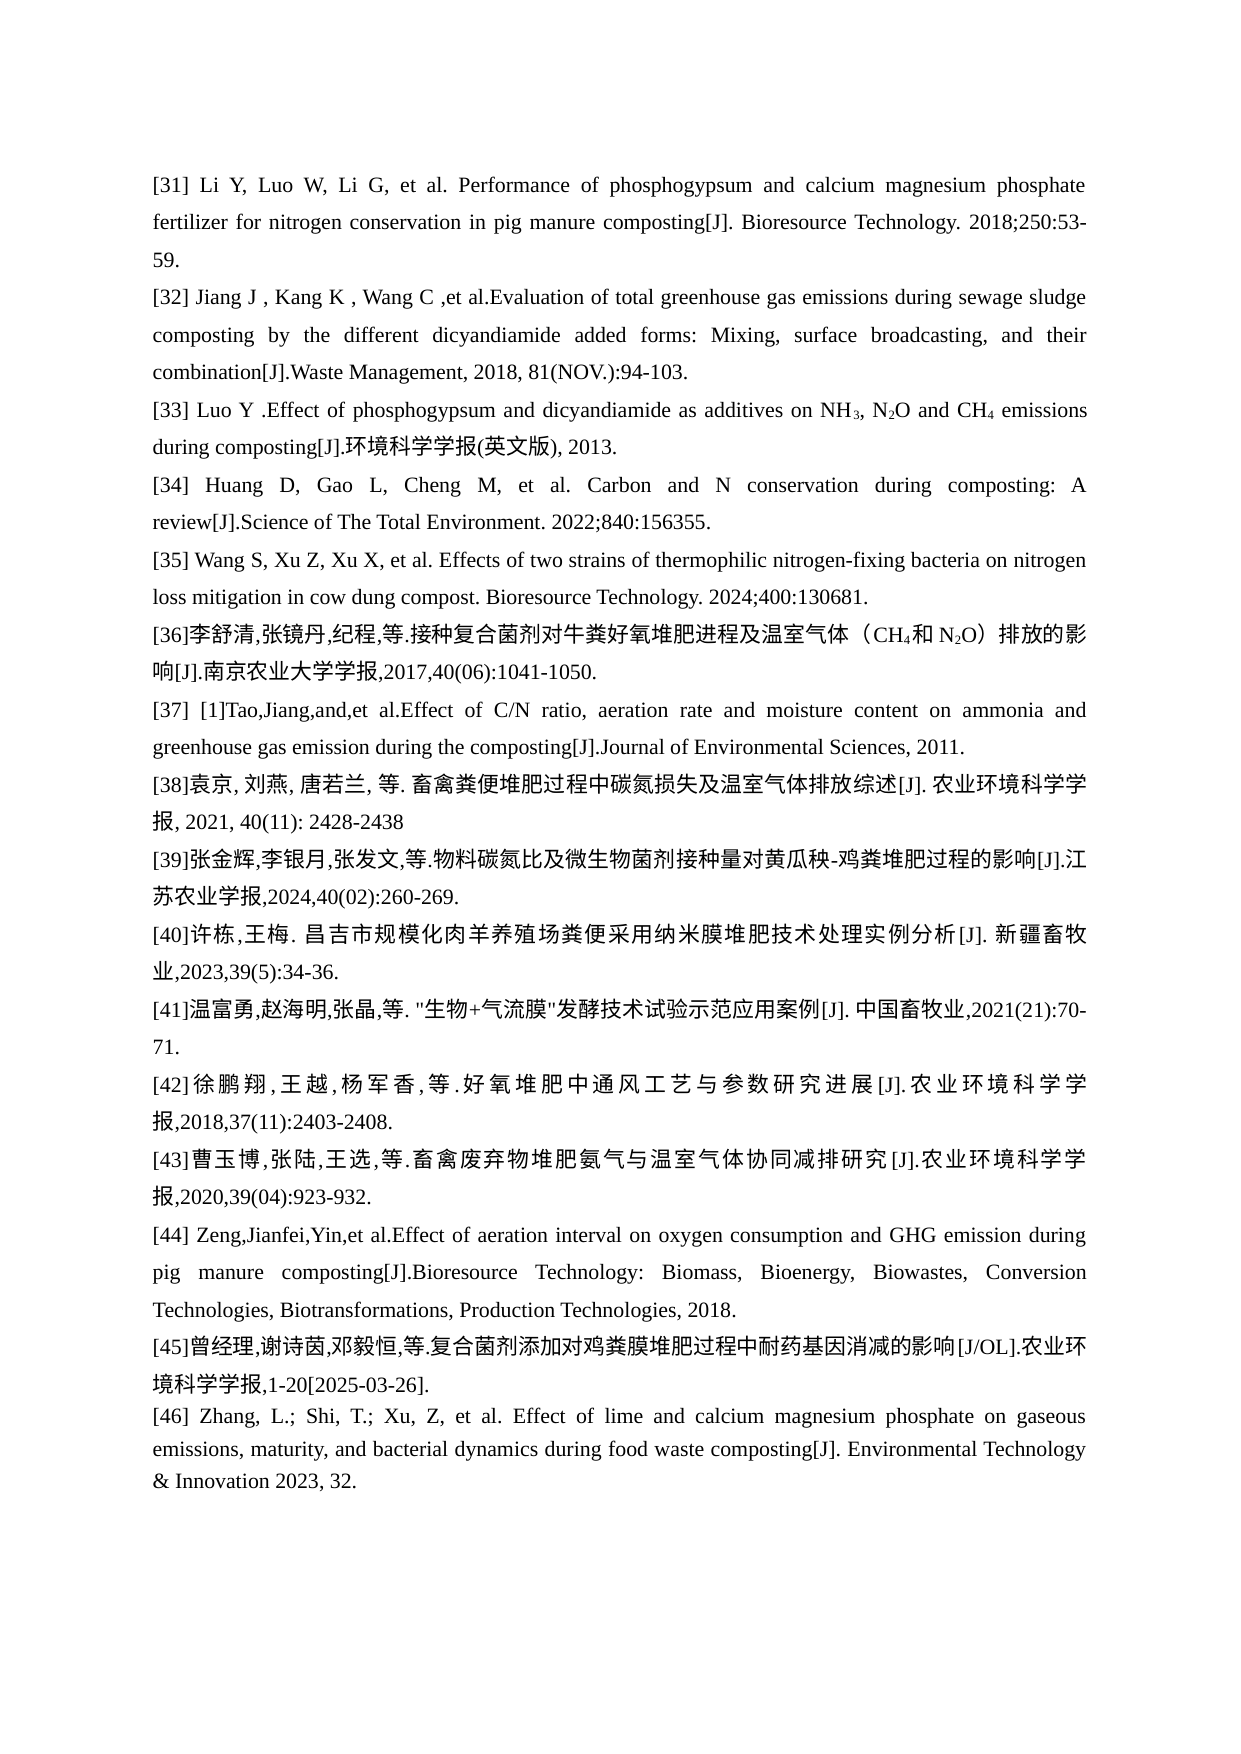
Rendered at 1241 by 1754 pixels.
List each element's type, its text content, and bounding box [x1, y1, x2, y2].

text [46] Zhang, L.; Shi, T.; Xu, Z, et al. Effect of lime and calcium magnesium phosphate on gaseous emissions, maturity, and bacterial dynamics during food waste composting[J]. Environmental Technology & Innovation 2023, 32. [152, 1399, 1088, 1497]
text [41]温富勇,赵海明,张晶,等. "生物+气流膜"发酵技术试验示范应用案例[J]. 中国畜牧业,2021(21):70-71. [152, 987, 1088, 1062]
text [44] Zeng,Jianfei,Yin,et al.Effect of aeration interval on oxygen consumption and GHG emission during pig manure composting[J].Bioresource Technology: Biomass, Bioenergy, Biowastes, Conversion Technologies, Biotransformations, Production Technologies, 2018. [152, 1212, 1088, 1324]
text [39]张金辉,李银月,张发文,等.物料碳氮比及微生物菌剂接种量对黄瓜秧-鸡粪堆肥过程的影响[J].江苏农业学报,2024,40(02):260-269. [152, 837, 1088, 912]
text [33] Luo Y .Effect of phosphogypsum and dicyandiamide as additives on NH3, N2O and CH4 emissions during composting[J].环境科学学报(英文版), 2013. [152, 387, 1088, 462]
text [43]曹玉博,张陆,王选,等.畜禽废弃物堆肥氨气与温室气体协同减排研究[J].农业环境科学学报,2020,39(04):923-932. [152, 1137, 1088, 1212]
text [38]袁京, 刘燕, 唐若兰, 等. 畜禽粪便堆肥过程中碳氮损失及温室气体排放综述[J]. 农业环境科学学报, 2021, 40(11): 2428-2438 [152, 762, 1088, 837]
text [40]许栋,王梅. 昌吉市规模化肉羊养殖场粪便采用纳米膜堆肥技术处理实例分析[J]. 新疆畜牧业,2023,39(5):34-36. [152, 912, 1088, 987]
text [45]曾经理,谢诗茵,邓毅恒,等.复合菌剂添加对鸡粪膜堆肥过程中耐药基因消减的影响[J/OL].农业环境科学学报,1-20[2025-03-26]. [152, 1324, 1088, 1399]
text [34] Huang D, Gao L, Cheng M, et al. Carbon and N conservation during composting: A review[J].Science of The Total Environment. 2022;840:156355. [152, 462, 1088, 537]
text [35] Wang S, Xu Z, Xu X, et al. Effects of two strains of thermophilic nitrogen-fixing bacteria on nitrogen loss mitigation in cow dung compost. Bioresource Technology. 2024;400:130681. [152, 537, 1088, 612]
text [32] Jiang J , Kang K , Wang C ,et al.Evaluation of total greenhouse gas emissions during sewage sludge composting by the different dicyandiamide added forms: Mixing, surface broadcasting, and their combination[J].Waste Management, 2018, 81(NOV.):94-103. [152, 274, 1088, 387]
text [37] [1]Tao,Jiang,and,et al.Effect of C/N ratio, aeration rate and moisture content on ammonia and greenhouse gas emission during the composting[J].Journal of Environmental Sciences, 2011. [152, 687, 1088, 762]
text [31] Li Y, Luo W, Li G, et al. Performance of phosphogypsum and calcium magnesium phosphate fertilizer for nitrogen conservation in pig manure composting[J]. Bioresource Technology. 2018;250:53-59. [152, 162, 1088, 274]
text [42]徐鹏翔,王越,杨军香,等.好氧堆肥中通风工艺与参数研究进展[J].农业环境科学学报,2018,37(11):2403-2408. [152, 1062, 1088, 1137]
text [36]李舒清,张镜丹,纪程,等.接种复合菌剂对牛粪好氧堆肥进程及温室气体（CH4和N2O）排放的影响[J].南京农业大学学报,2017,40(06):1041-1050. [152, 612, 1088, 687]
